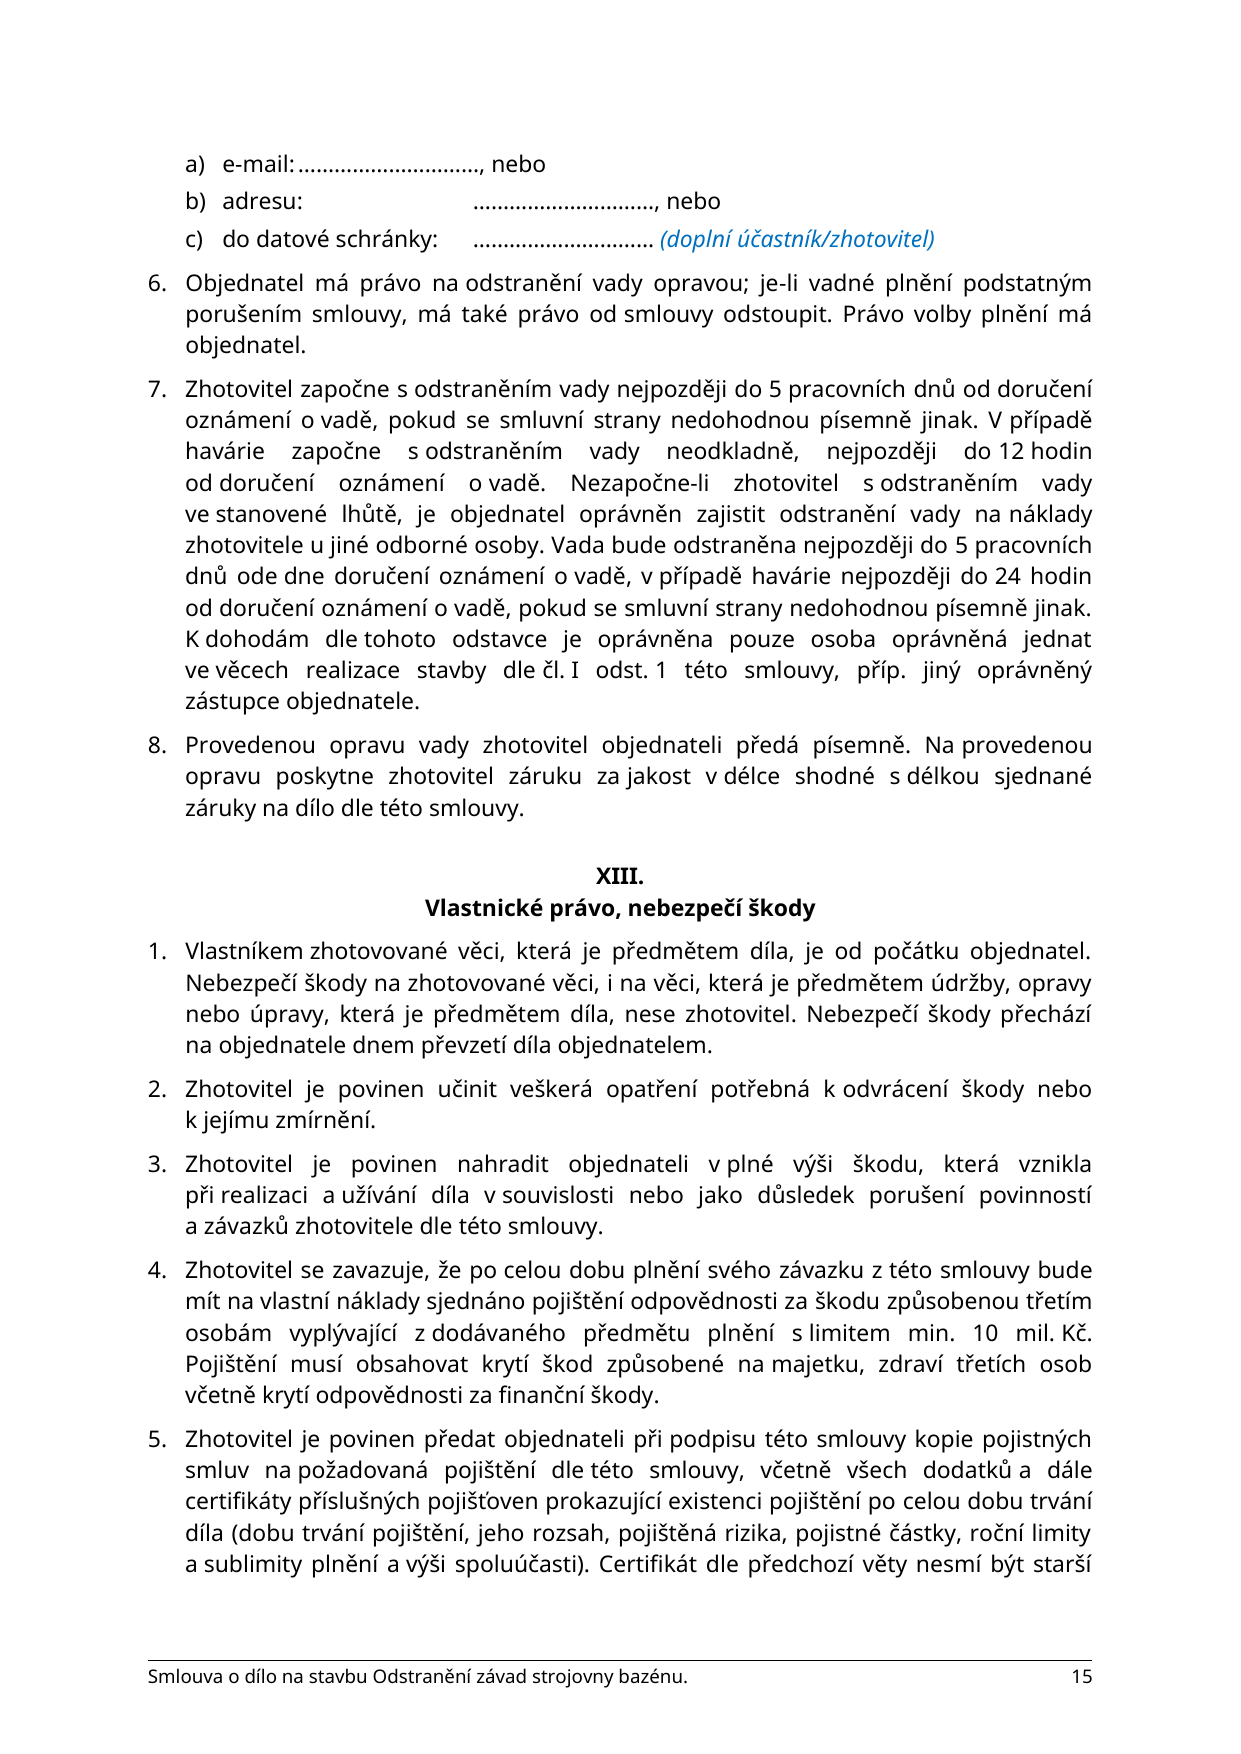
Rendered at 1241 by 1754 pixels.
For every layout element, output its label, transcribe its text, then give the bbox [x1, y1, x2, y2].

list Zhotovitel se zavazuje, že po celou dobu plnění svého závazku z této smlouvy bude mít na vlastní náklady sjednáno pojištění odpovědnosti za škodu způsobenou třetím osobám vyplývající z dodávaného předmětu plnění s limitem min. 10 mil. Kč. Pojištění musí obsahovat krytí škod způsobené na majetku, zdraví třetích osob včetně krytí odpovědnosti za finanční škody. [148, 1254, 1092, 1410]
list Vlastníkem zhotovované věci, která je předmětem díla, je od počátku objednatel. Nebezpečí škody na zhotovované věci, i na věci, která je předmětem údržby, opravy nebo úpravy, která je předmětem díla, nese zhotovitel. Nebezpečí škody přechází na objednatele dnem převzetí díla objednatelem. [148, 935, 1092, 1060]
text XIII. Vlastnické právo, nebezpečí škody [148, 860, 1092, 923]
list adresu: …………………………, nebo [185, 185, 1092, 216]
list Provedenou opravu vady zhotovitel objednateli předá písemně. Na provedenou opravu poskytne zhotovitel záruku za jakost v délce shodné s délkou sjednané záruky na dílo dle této smlouvy. [148, 729, 1092, 823]
list e-mail: …………………………, nebo [185, 148, 1092, 179]
list Objednatel má právo na odstranění vady opravou; je-li vadné plnění podstatným porušením smlouvy, má také právo od smlouvy odstoupit. Právo volby plnění má objednatel. [148, 266, 1092, 360]
list Zhotovitel je povinen učinit veškerá opatření potřebná k odvrácení škody nebo k jejímu zmírnění. [148, 1073, 1092, 1135]
list do datové schránky: ………………………… (doplní účastník/zhotovitel) [185, 223, 1092, 254]
list Zhotovitel započne s odstraněním vady nejpozději do 5 pracovních dnů od doručení oznámení o vadě, pokud se smluvní strany nedohodnou písemně jinak. V případě havárie započne s odstraněním vady neodkladně, nejpozději do 12 hodin od doručení oznámení o vadě. Nezapočne-li zhotovitel s odstraněním vady ve stanovené lhůtě, je objednatel oprávněn zajistit odstranění vady na náklady zhotovitele u jiné odborné osoby. Vada bude odstraněna nejpozději do 5 pracovních dnů ode dne doručení oznámení o vadě, v případě havárie nejpozději do 24 hodin od doručení oznámení o vadě, pokud se smluvní strany nedohodnou písemně jinak. K dohodám dle tohoto odstavce je oprávněna pouze osoba oprávněná jednat ve věcech realizace stavby dle čl. I odst. 1 této smlouvy, příp. jiný oprávněný zástupce objednatele. [148, 373, 1092, 716]
list Zhotovitel je povinen nahradit objednateli v plné výši škodu, která vznikla při realizaci a užívání díla v souvislosti nebo jako důsledek porušení povinností a závazků zhotovitele dle této smlouvy. [148, 1148, 1092, 1241]
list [148, 1423, 1092, 1579]
